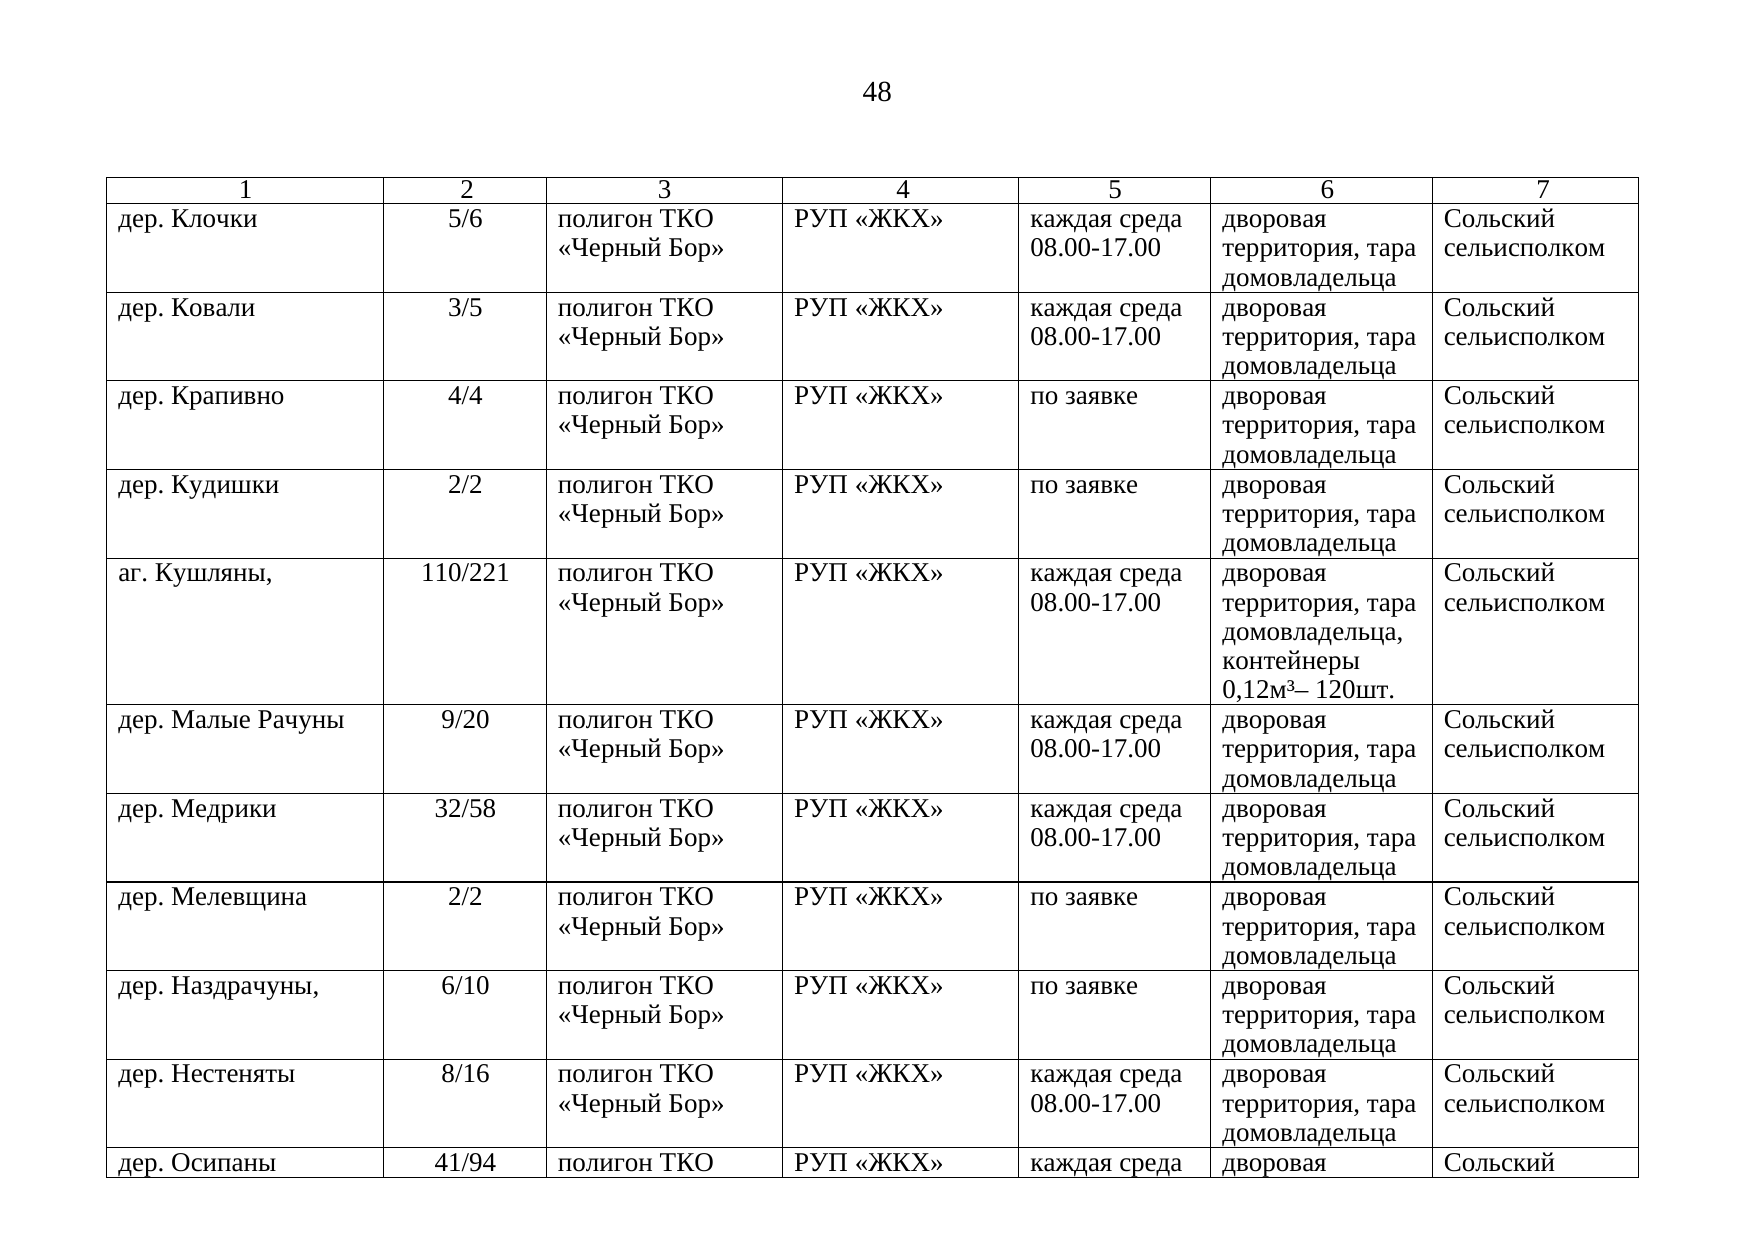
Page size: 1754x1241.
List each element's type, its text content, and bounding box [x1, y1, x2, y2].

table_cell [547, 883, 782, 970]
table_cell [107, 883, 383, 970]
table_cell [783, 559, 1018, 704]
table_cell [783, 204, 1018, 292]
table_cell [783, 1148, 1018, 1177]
table_header 7 [1433, 178, 1638, 203]
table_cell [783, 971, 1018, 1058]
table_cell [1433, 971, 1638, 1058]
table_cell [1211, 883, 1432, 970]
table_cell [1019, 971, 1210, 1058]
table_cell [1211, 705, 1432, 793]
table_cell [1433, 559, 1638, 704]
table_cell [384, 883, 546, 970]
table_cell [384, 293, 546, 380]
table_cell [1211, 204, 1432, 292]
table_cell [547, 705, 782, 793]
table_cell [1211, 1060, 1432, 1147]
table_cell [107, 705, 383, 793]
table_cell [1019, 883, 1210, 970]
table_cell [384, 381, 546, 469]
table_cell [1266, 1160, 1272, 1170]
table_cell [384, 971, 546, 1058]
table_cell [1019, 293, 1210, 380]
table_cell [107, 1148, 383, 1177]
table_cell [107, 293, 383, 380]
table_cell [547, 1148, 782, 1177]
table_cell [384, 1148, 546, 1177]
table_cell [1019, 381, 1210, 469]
table_header 6 [1211, 178, 1432, 203]
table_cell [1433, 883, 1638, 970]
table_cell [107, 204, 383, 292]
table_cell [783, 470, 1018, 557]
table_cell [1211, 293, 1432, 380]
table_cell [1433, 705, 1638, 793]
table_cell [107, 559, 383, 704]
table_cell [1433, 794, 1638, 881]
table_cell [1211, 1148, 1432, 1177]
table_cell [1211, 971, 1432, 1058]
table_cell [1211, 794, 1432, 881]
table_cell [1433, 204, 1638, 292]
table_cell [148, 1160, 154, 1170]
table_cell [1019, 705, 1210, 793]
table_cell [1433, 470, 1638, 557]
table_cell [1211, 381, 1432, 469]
table_header 3 [547, 178, 782, 203]
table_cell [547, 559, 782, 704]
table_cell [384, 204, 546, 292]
table_header 1 [107, 178, 383, 203]
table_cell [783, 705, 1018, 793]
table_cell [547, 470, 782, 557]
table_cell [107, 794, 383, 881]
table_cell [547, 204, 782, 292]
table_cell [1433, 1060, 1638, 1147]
table_header 5 [1019, 178, 1210, 203]
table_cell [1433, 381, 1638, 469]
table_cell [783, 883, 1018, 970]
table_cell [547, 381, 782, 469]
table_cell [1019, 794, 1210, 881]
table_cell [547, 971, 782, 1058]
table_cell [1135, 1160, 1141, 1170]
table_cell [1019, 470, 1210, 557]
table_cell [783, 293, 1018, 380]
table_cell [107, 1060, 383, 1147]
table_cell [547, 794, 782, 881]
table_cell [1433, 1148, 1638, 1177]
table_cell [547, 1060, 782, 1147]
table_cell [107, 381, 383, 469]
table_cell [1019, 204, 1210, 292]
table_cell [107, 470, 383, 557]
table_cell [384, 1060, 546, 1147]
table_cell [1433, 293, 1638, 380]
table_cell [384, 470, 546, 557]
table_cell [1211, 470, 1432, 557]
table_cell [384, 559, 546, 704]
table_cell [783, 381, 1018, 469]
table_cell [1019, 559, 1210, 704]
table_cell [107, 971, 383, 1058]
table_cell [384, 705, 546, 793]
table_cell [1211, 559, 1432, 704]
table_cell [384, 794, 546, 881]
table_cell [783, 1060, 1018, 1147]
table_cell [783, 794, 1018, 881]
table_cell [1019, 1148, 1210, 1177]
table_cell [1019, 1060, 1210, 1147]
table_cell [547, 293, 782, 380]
